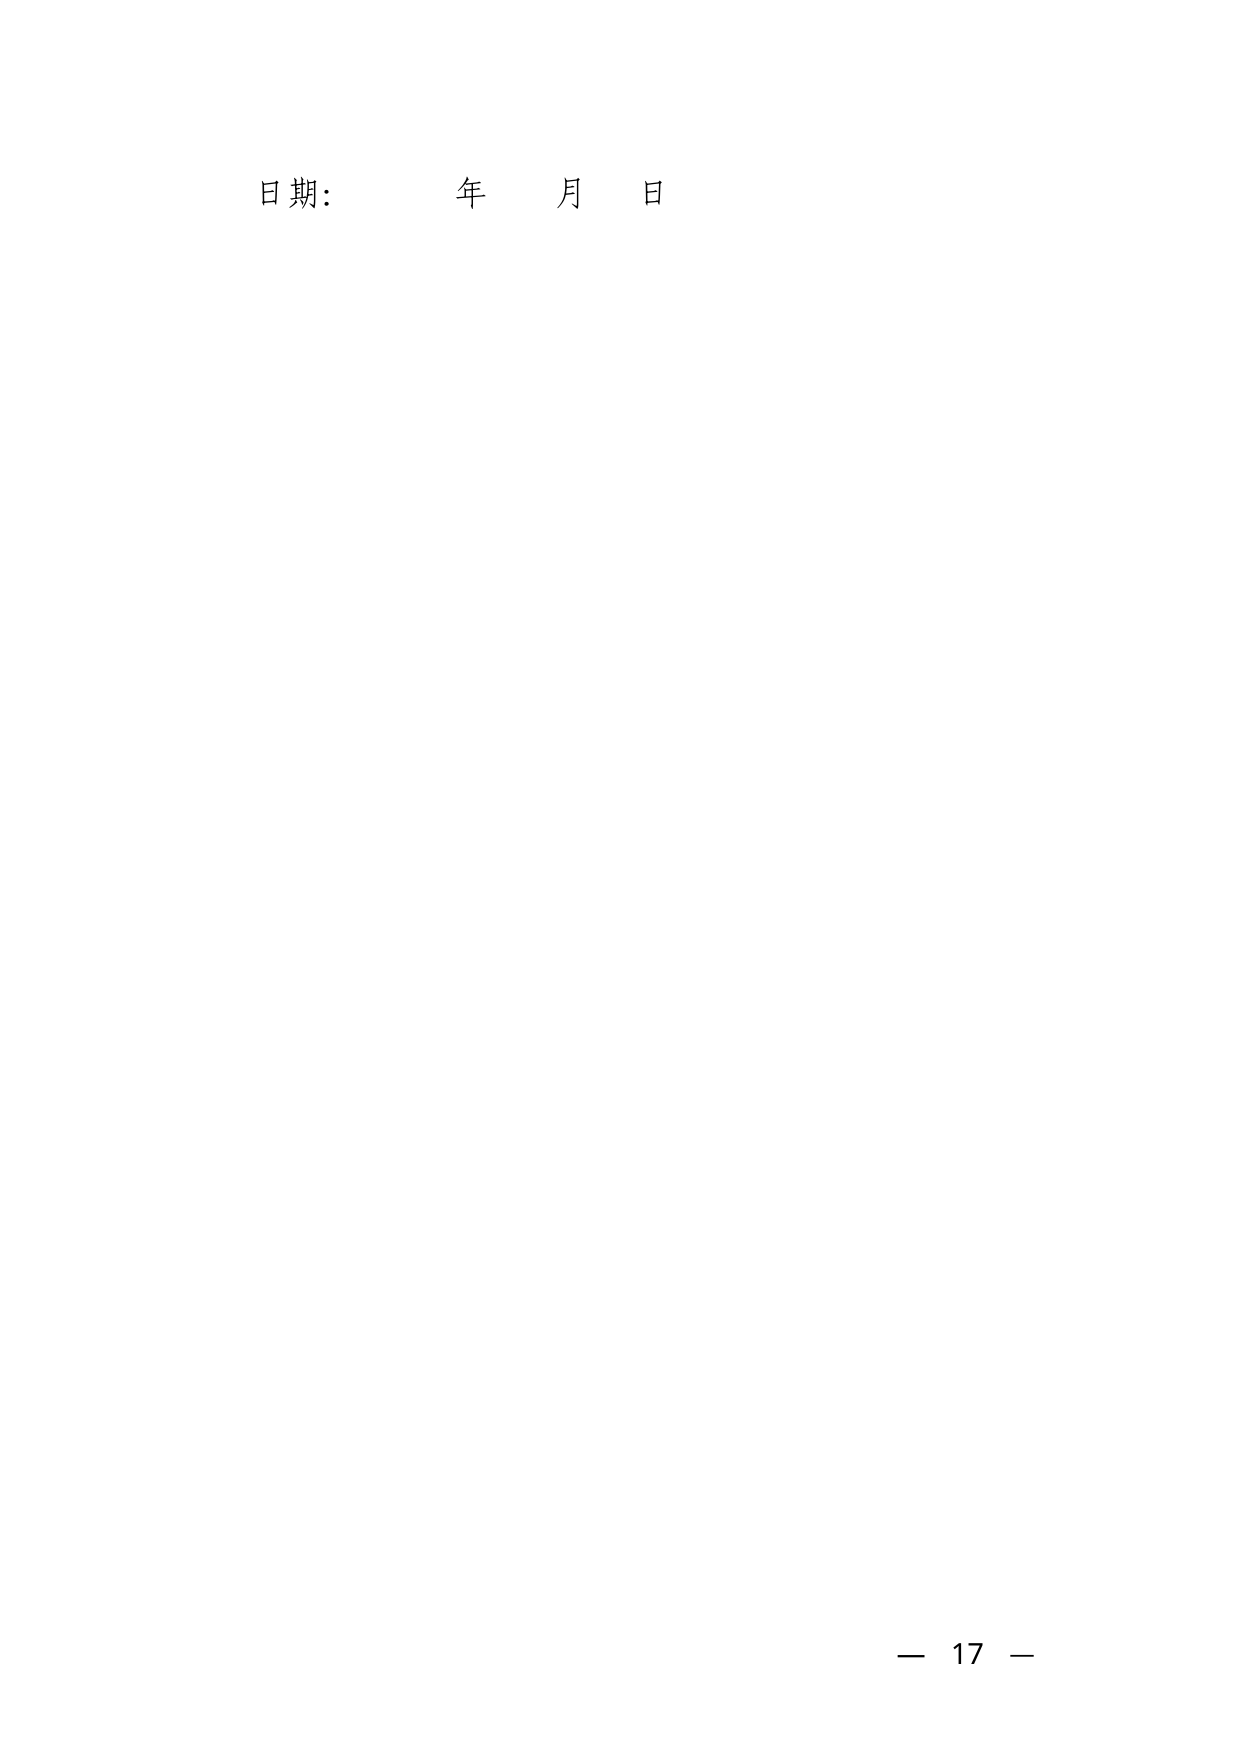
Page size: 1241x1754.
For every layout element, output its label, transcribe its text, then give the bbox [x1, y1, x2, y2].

text 日期： 年 月 日 [187, 162, 1053, 216]
